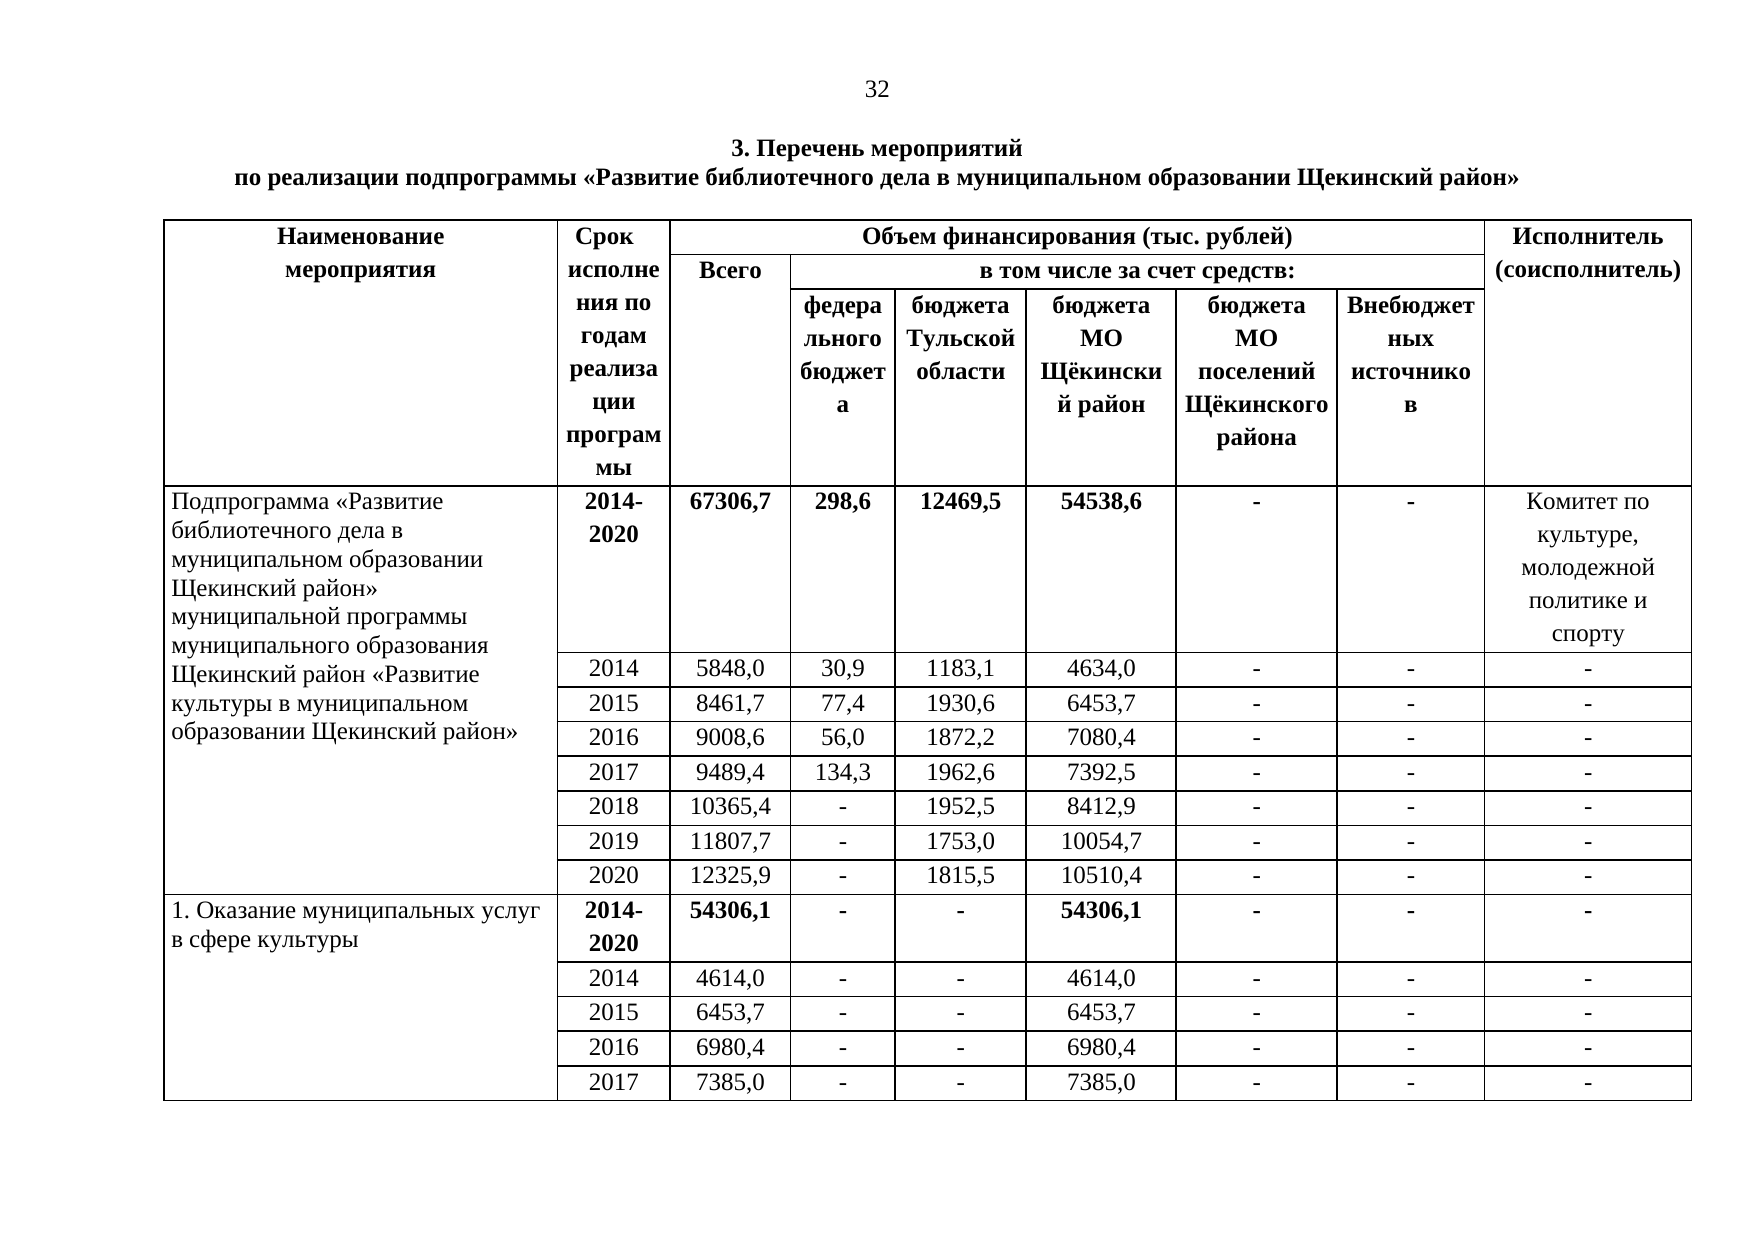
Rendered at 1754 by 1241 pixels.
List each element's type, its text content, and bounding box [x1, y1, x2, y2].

table_cell - [1338, 861, 1484, 894]
table_cell 54538,6 [1027, 487, 1175, 652]
table_cell 10510,4 [1027, 861, 1175, 894]
table_cell 8412,9 [1027, 792, 1175, 824]
table_cell - [1485, 861, 1691, 894]
table_cell - [1338, 997, 1484, 1030]
table_cell 1930,6 [896, 688, 1025, 721]
table_cell 12469,5 [896, 487, 1025, 652]
table_cell - [1485, 792, 1691, 824]
table_cell - [1338, 722, 1484, 755]
table_cell 2014-2020 [558, 487, 669, 652]
table_cell - [1177, 963, 1336, 996]
table_cell - [1485, 1067, 1691, 1099]
table_cell 1753,0 [896, 826, 1025, 859]
table_cell - [791, 861, 894, 894]
table_cell 134,3 [791, 757, 894, 790]
table_cell Внебюджетных источников [1338, 290, 1484, 485]
table_cell 2017 [558, 757, 669, 790]
table_cell - [1338, 653, 1484, 686]
table_cell 2016 [558, 1032, 669, 1065]
table_cell 10054,7 [1027, 826, 1175, 859]
table_cell - [896, 895, 1025, 961]
table_cell 298,6 [791, 487, 894, 652]
table_cell - [791, 1032, 894, 1065]
table_cell - [896, 997, 1025, 1030]
table_header Исполнитель (соисполнитель) [1485, 221, 1691, 485]
table_cell - [1177, 688, 1336, 721]
table_cell 9489,4 [671, 757, 790, 790]
table_header Наименование мероприятия [165, 221, 557, 485]
table_cell 2016 [558, 722, 669, 755]
table_cell 2017 [558, 1067, 669, 1099]
table_cell - [791, 826, 894, 859]
table_cell - [1177, 1032, 1336, 1065]
table_cell 7385,0 [1027, 1067, 1175, 1099]
table_cell - [1177, 826, 1336, 859]
table_cell 7385,0 [671, 1067, 790, 1099]
table_cell 5848,0 [671, 653, 790, 686]
table_cell - [1177, 653, 1336, 686]
table_cell 8461,7 [671, 688, 790, 721]
table_cell 6453,7 [1027, 688, 1175, 721]
table_cell 9008,6 [671, 722, 790, 755]
table_cell 1962,6 [896, 757, 1025, 790]
table_header Срок исполнения по годам реализации программы [558, 221, 669, 485]
table_cell 2019 [558, 826, 669, 859]
table_cell - [791, 963, 894, 996]
table_cell бюджета Тульской области [896, 290, 1025, 485]
table_cell 12325,9 [671, 861, 790, 894]
table_cell - [1177, 997, 1336, 1030]
table_cell - [1338, 487, 1484, 652]
table_cell 54306,1 [671, 895, 790, 961]
table_cell - [896, 1067, 1025, 1099]
table_cell - [1338, 1067, 1484, 1099]
table_cell - [1338, 963, 1484, 996]
table_cell - [1338, 826, 1484, 859]
table_cell - [1338, 895, 1484, 961]
table_cell - [1338, 688, 1484, 721]
table_cell 54306,1 [1027, 895, 1175, 961]
table_cell федерального бюджета [791, 290, 894, 485]
text по реализации подпрограммы «Развитие библиотечного дела в муниципальном образовании Щекинский район» [118, 162, 1636, 190]
table_cell 7080,4 [1027, 722, 1175, 755]
table_cell - [1177, 1067, 1336, 1099]
table_cell 4614,0 [1027, 963, 1175, 996]
table_cell 1952,5 [896, 792, 1025, 824]
table_cell - [1177, 861, 1336, 894]
table_cell 1. Оказание муниципальных услуг в сфере культуры [165, 895, 557, 1099]
table_cell - [1485, 653, 1691, 686]
table_cell - [1485, 826, 1691, 859]
table_cell 7392,5 [1027, 757, 1175, 790]
table_cell 2014-2020 [558, 895, 669, 961]
table_cell бюджета МО Щёкинский район [1027, 290, 1175, 485]
table_cell - [896, 963, 1025, 996]
table_cell 11807,7 [671, 826, 790, 859]
table_cell 10365,4 [671, 792, 790, 824]
table_cell 30,9 [791, 653, 894, 686]
table_cell 2015 [558, 997, 669, 1030]
table_cell Комитет по культуре, молодежной политике и спорту [1485, 487, 1691, 652]
table_cell 2014 [558, 653, 669, 686]
table_cell - [1338, 792, 1484, 824]
table_cell - [896, 1032, 1025, 1065]
table_cell 2015 [558, 688, 669, 721]
table_cell - [1177, 722, 1336, 755]
table_cell - [1485, 895, 1691, 961]
table_cell 1183,1 [896, 653, 1025, 686]
table_cell 6453,7 [1027, 997, 1175, 1030]
table_cell - [791, 1067, 894, 1099]
table_cell - [1338, 757, 1484, 790]
table_cell - [1485, 688, 1691, 721]
table_cell 2014 [558, 963, 669, 996]
table_cell - [1485, 997, 1691, 1030]
table_header Объем финансирования (тыс. рублей) [671, 221, 1484, 254]
table_cell 1815,5 [896, 861, 1025, 894]
table_cell - [1177, 487, 1336, 652]
table_cell - [791, 997, 894, 1030]
table_cell 4614,0 [671, 963, 790, 996]
table_cell бюджета МО поселений Щёкинского района [1177, 290, 1336, 485]
text 3. Перечень мероприятий [118, 133, 1636, 162]
table_cell 56,0 [791, 722, 894, 755]
table_cell 6453,7 [671, 997, 790, 1030]
table_cell - [1177, 895, 1336, 961]
table_cell - [1485, 1032, 1691, 1065]
table_cell - [1485, 757, 1691, 790]
table_cell 2020 [558, 861, 669, 894]
table_cell - [791, 895, 894, 961]
table_cell - [1177, 757, 1336, 790]
table_cell - [1338, 1032, 1484, 1065]
table_cell 1872,2 [896, 722, 1025, 755]
table_cell - [1485, 963, 1691, 996]
table_cell - [1177, 792, 1336, 824]
table_cell 6980,4 [671, 1032, 790, 1065]
table_cell Всего [671, 255, 790, 485]
table_cell - [791, 792, 894, 824]
table_cell 6980,4 [1027, 1032, 1175, 1065]
table_cell в том числе за счет средств: [791, 255, 1484, 288]
table_cell 2018 [558, 792, 669, 824]
table_cell Подпрограмма «Развитие библиотечного дела в муниципальном образовании Щекинский район» муниципальной программы муниципального образования Щекинский район «Развитие культуры в муниципальном образовании Щекинский район» [165, 487, 557, 894]
table_cell - [1485, 722, 1691, 755]
table_cell 4634,0 [1027, 653, 1175, 686]
table_cell 67306,7 [671, 487, 790, 652]
table_cell 77,4 [791, 688, 894, 721]
